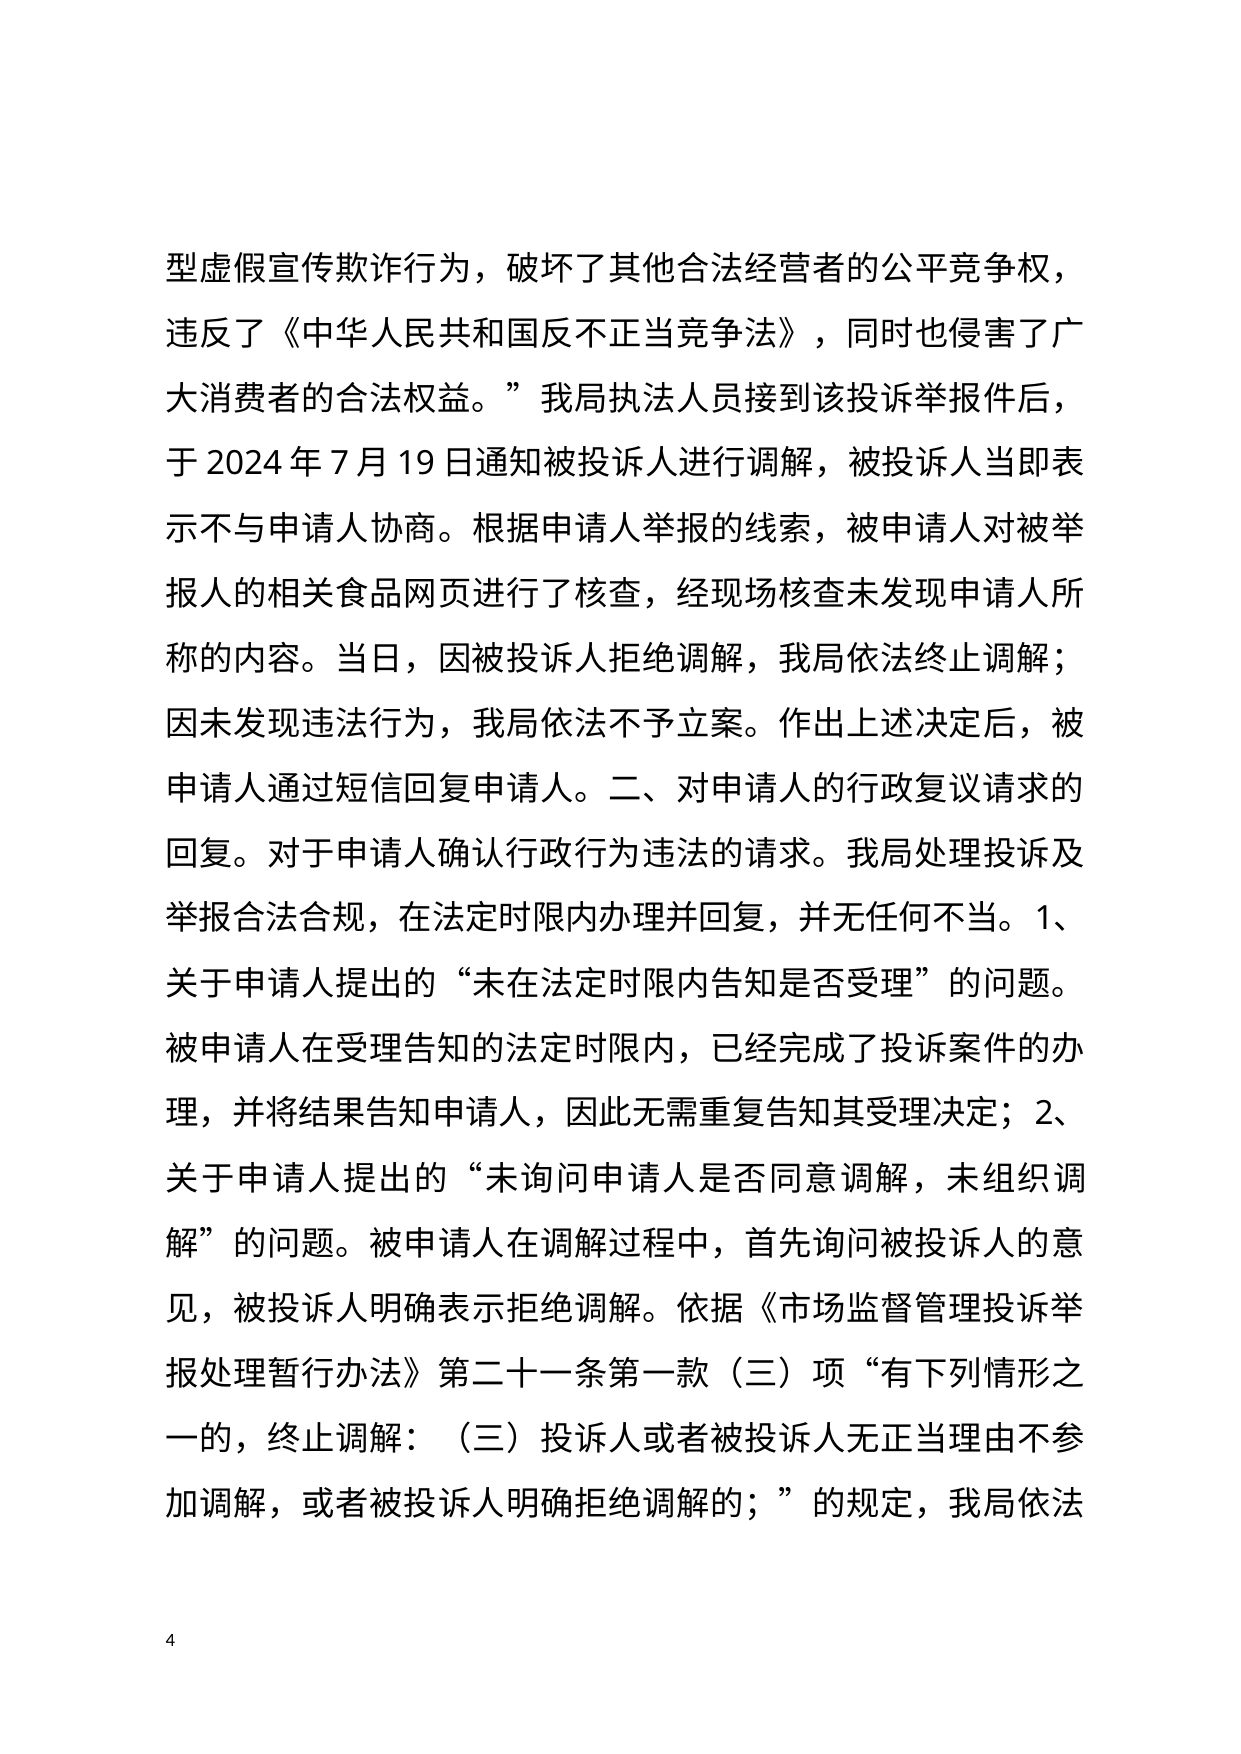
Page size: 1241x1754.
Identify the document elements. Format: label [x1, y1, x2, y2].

text [165, 233, 1087, 1533]
